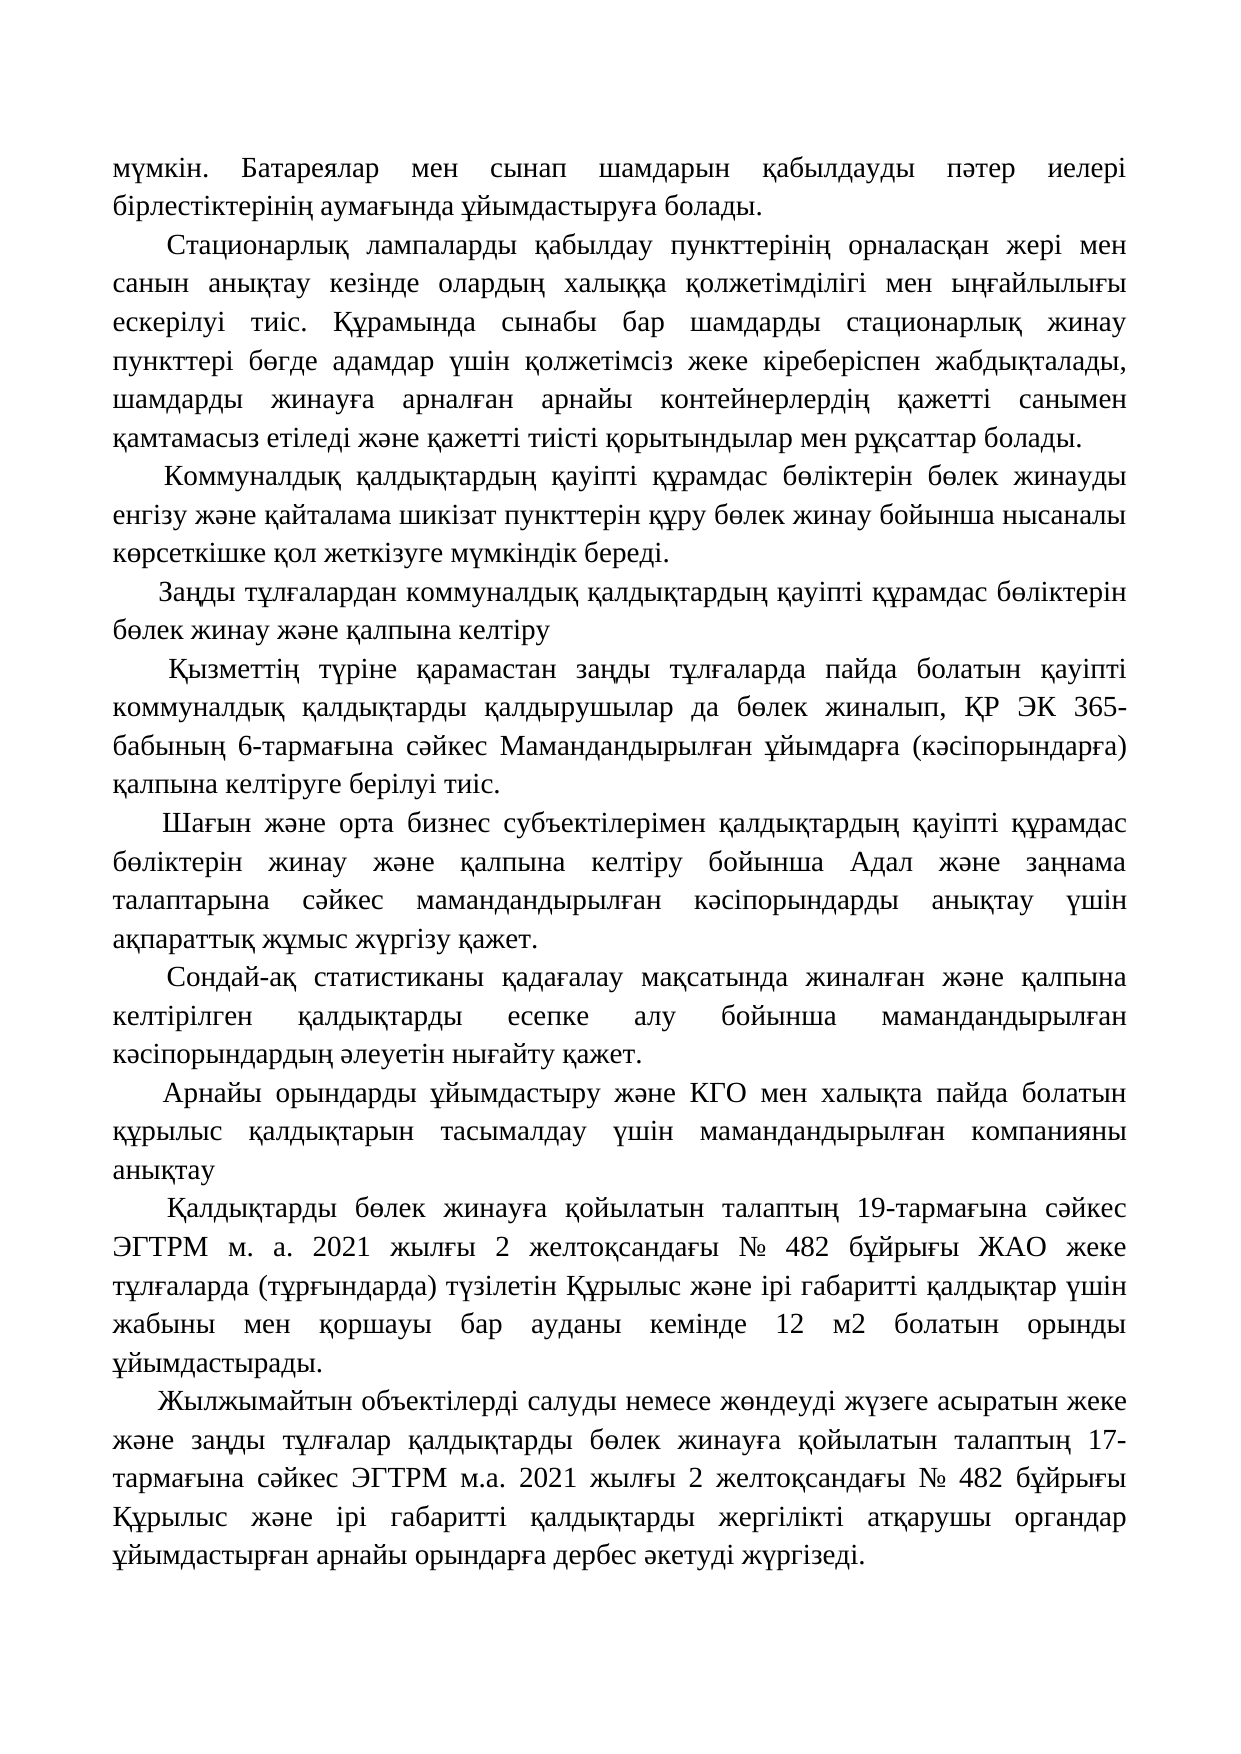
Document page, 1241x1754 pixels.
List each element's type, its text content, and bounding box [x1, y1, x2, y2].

text Коммуналдық қалдықтардың қауіпті құрамдас бөліктерін бөлек жинауды енгізу және қайталама шикізат пункттерін құру бөлек жинау бойынша нысаналы көрсеткішке қол жеткізуге мүмкіндік береді. [112, 458, 1128, 569]
text Сондай-ақ статистиканы қадағалау мақсатында жиналған және қалпына келтірілген қалдықтарды есепке алу бойынша мамандандырылған кәсіпорындардың әлеуетін нығайту қажет. [112, 959, 1128, 1070]
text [112, 150, 1128, 222]
text Арнайы орындарды ұйымдастыру және КГО мен халықта пайда болатын құрылыс қалдықтарын тасымалдау үшін мамандандырылған компанияны анықтау [112, 1075, 1128, 1186]
text Шағын және орта бизнес субъектілерімен қалдықтардың қауіпті құрамдас бөліктерін жинау және қалпына келтіру бойынша Адал және заңнама талаптарына сәйкес мамандандырылған кәсіпорындарды анықтау үшін ақпараттық жұмыс жүргізу қажет. [112, 805, 1128, 954]
text Қызметтің түріне қарамастан заңды тұлғаларда пайда болатын қауіпті коммуналдық қалдықтарды қалдырушылар да бөлек жиналып, ҚР ЭК 365- бабының 6-тармағына сәйкес Мамандандырылған ұйымдарға (кәсіпорындарға) қалпына келтіруге берілуі тиіс. [112, 651, 1128, 800]
text Заңды тұлғалардан коммуналдық қалдықтардың қауіпті құрамдас бөліктерін бөлек жинау және қалпына келтіру [112, 574, 1128, 646]
text Қалдықтарды бөлек жинауға қойылатын талаптың 19-тармағына сәйкес ЭГТРМ м. а. 2021 жылғы 2 желтоқсандағы № 482 бұйрығы ЖАО жеке тұлғаларда (тұрғындарда) түзілетін Құрылыс және ірі габаритті қалдықтар үшін жабыны мен қоршауы бар ауданы кемінде 12 м2 болатын орынды ұйымдастырады. [112, 1191, 1128, 1378]
text Стационарлық лампаларды қабылдау пункттерінің орналасқан жері мен санын анықтау кезінде олардың халыққа қолжетімділігі мен ыңғайлылығы ескерілуі тиіс. Құрамында сынабы бар шамдарды стационарлық жинау пункттері бөгде адамдар үшін қолжетімсіз жеке кіреберіспен жабдықталады, шамдарды жинауға арналған арнайы контейнерлердің қажетті санымен қамтамасыз етіледі және қажетті тиісті қорытындылар мен рұқсаттар болады. [112, 227, 1128, 453]
text Жылжымайтын объектілерді салуды немесе жөндеуді жүзеге асыратын жеке және заңды тұлғалар қалдықтарды бөлек жинауға қойылатын талаптың 17-тармағына сәйкес ЭГТРМ м.а. 2021 жылғы 2 желтоқсандағы № 482 бұйрығы Құрылыс және ірі габаритті қалдықтарды жергілікті атқарушы органдар ұйымдастырған арнайы орындарға дербес әкетуді жүргізеді. [112, 1383, 1128, 1571]
